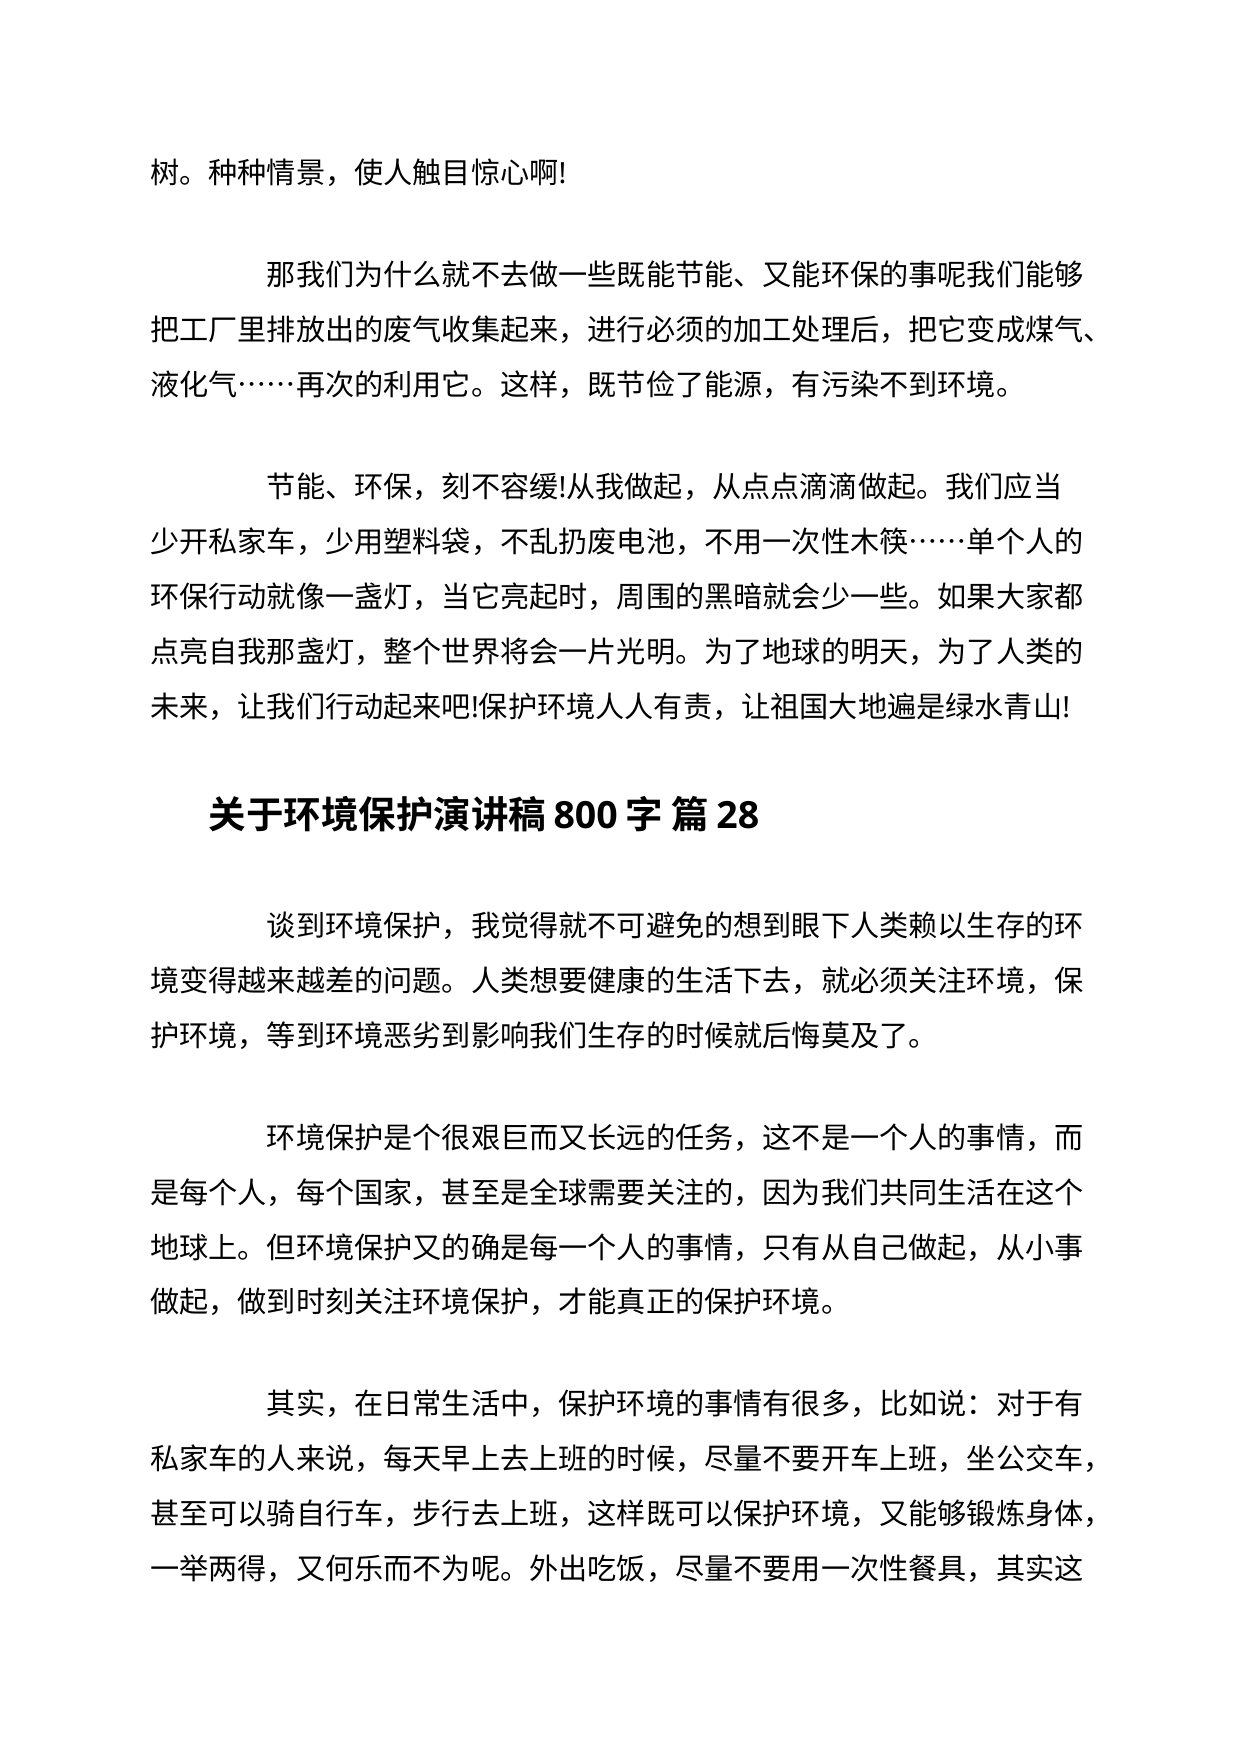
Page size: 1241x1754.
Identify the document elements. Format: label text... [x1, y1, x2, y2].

text 那我们为什么就不去做一些既能节能、又能环保的事呢我们能够把工厂里排放出的废气收集起来，进行必须的加工处理后，把它变成煤气、液化气……再次的利用它。这样，既节俭了能源，有污染不到环境。 [150, 252, 1090, 404]
text 节能、环保，刻不容缓!从我做起，从点点滴滴做起。我们应当少开私家车，少用塑料袋，不乱扔废电池，不用一次性木筷……单个人的环保行动就像一盏灯，当它亮起时，周围的黑暗就会少一些。如果大家都点亮自我那盏灯，整个世界将会一片光明。为了地球的明天，为了人类的未来，让我们行动起来吧!保护环境人人有责，让祖国大地遍是绿水青山! [150, 463, 1090, 726]
text 关于环境保护演讲稿800字 篇28 [150, 785, 1090, 840]
text 谈到环境保护，我觉得就不可避免的想到眼下人类赖以生存的环境变得越来越差的问题。人类想要健康的生活下去，就必须关注环境，保护环境，等到环境恶劣到影响我们生存的时候就后悔莫及了。 [150, 903, 1090, 1055]
text 环境保护是个很艰巨而又长远的任务，这不是一个人的事情，而是每个人，每个国家，甚至是全球需要关注的，因为我们共同生活在这个地球上。但环境保护又的确是每一个人的事情，只有从自己做起，从小事做起，做到时刻关注环境保护，才能真正的保护环境。 [150, 1114, 1090, 1321]
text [150, 150, 1090, 192]
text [150, 1381, 1090, 1588]
